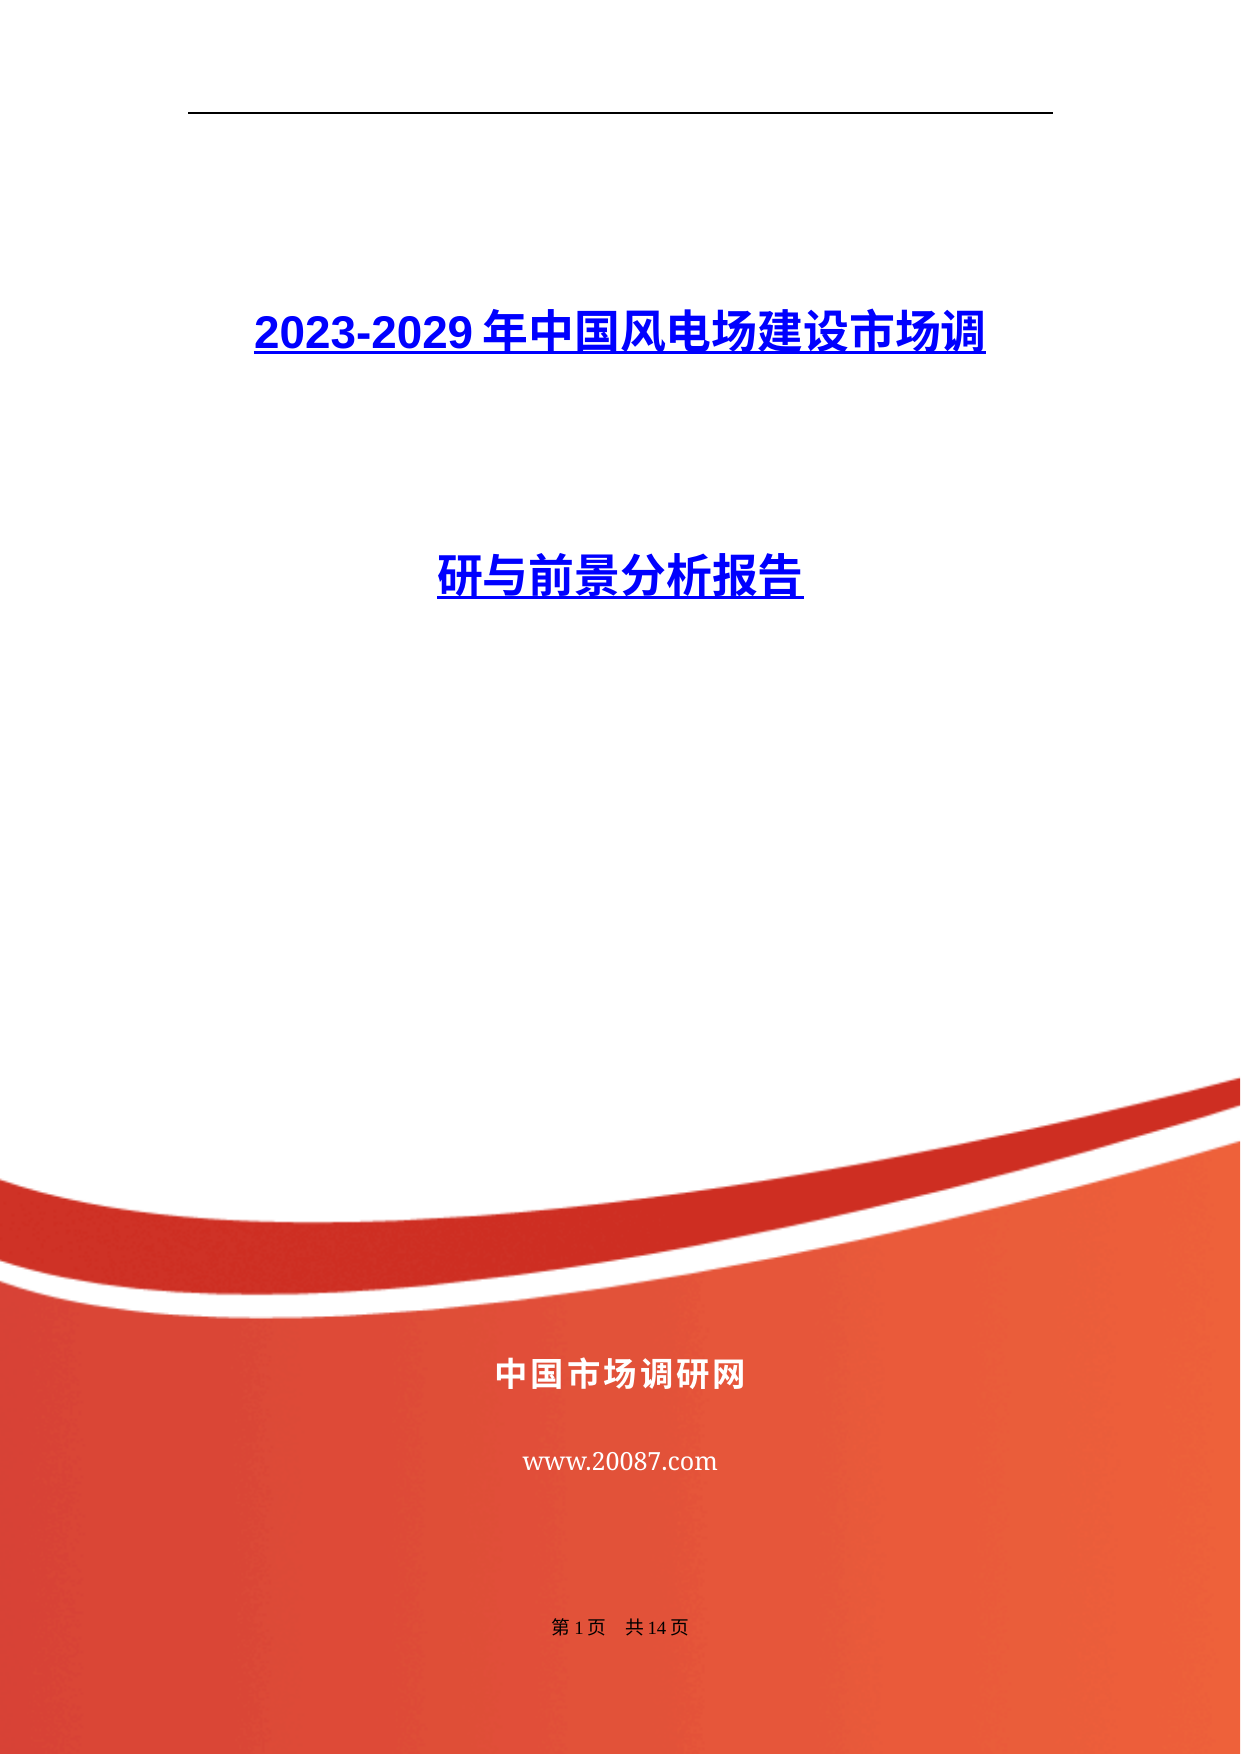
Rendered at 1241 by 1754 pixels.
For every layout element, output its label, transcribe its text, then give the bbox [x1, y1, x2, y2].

picture [0, 1006, 1241, 1754]
table_header 2023-2029年中国风电场建设市场调研与前景分析报告 [188, 207, 1053, 773]
subtitle 中国市场调研网 [187, 1339, 1053, 1404]
text www.20087.com [187, 1428, 1053, 1493]
